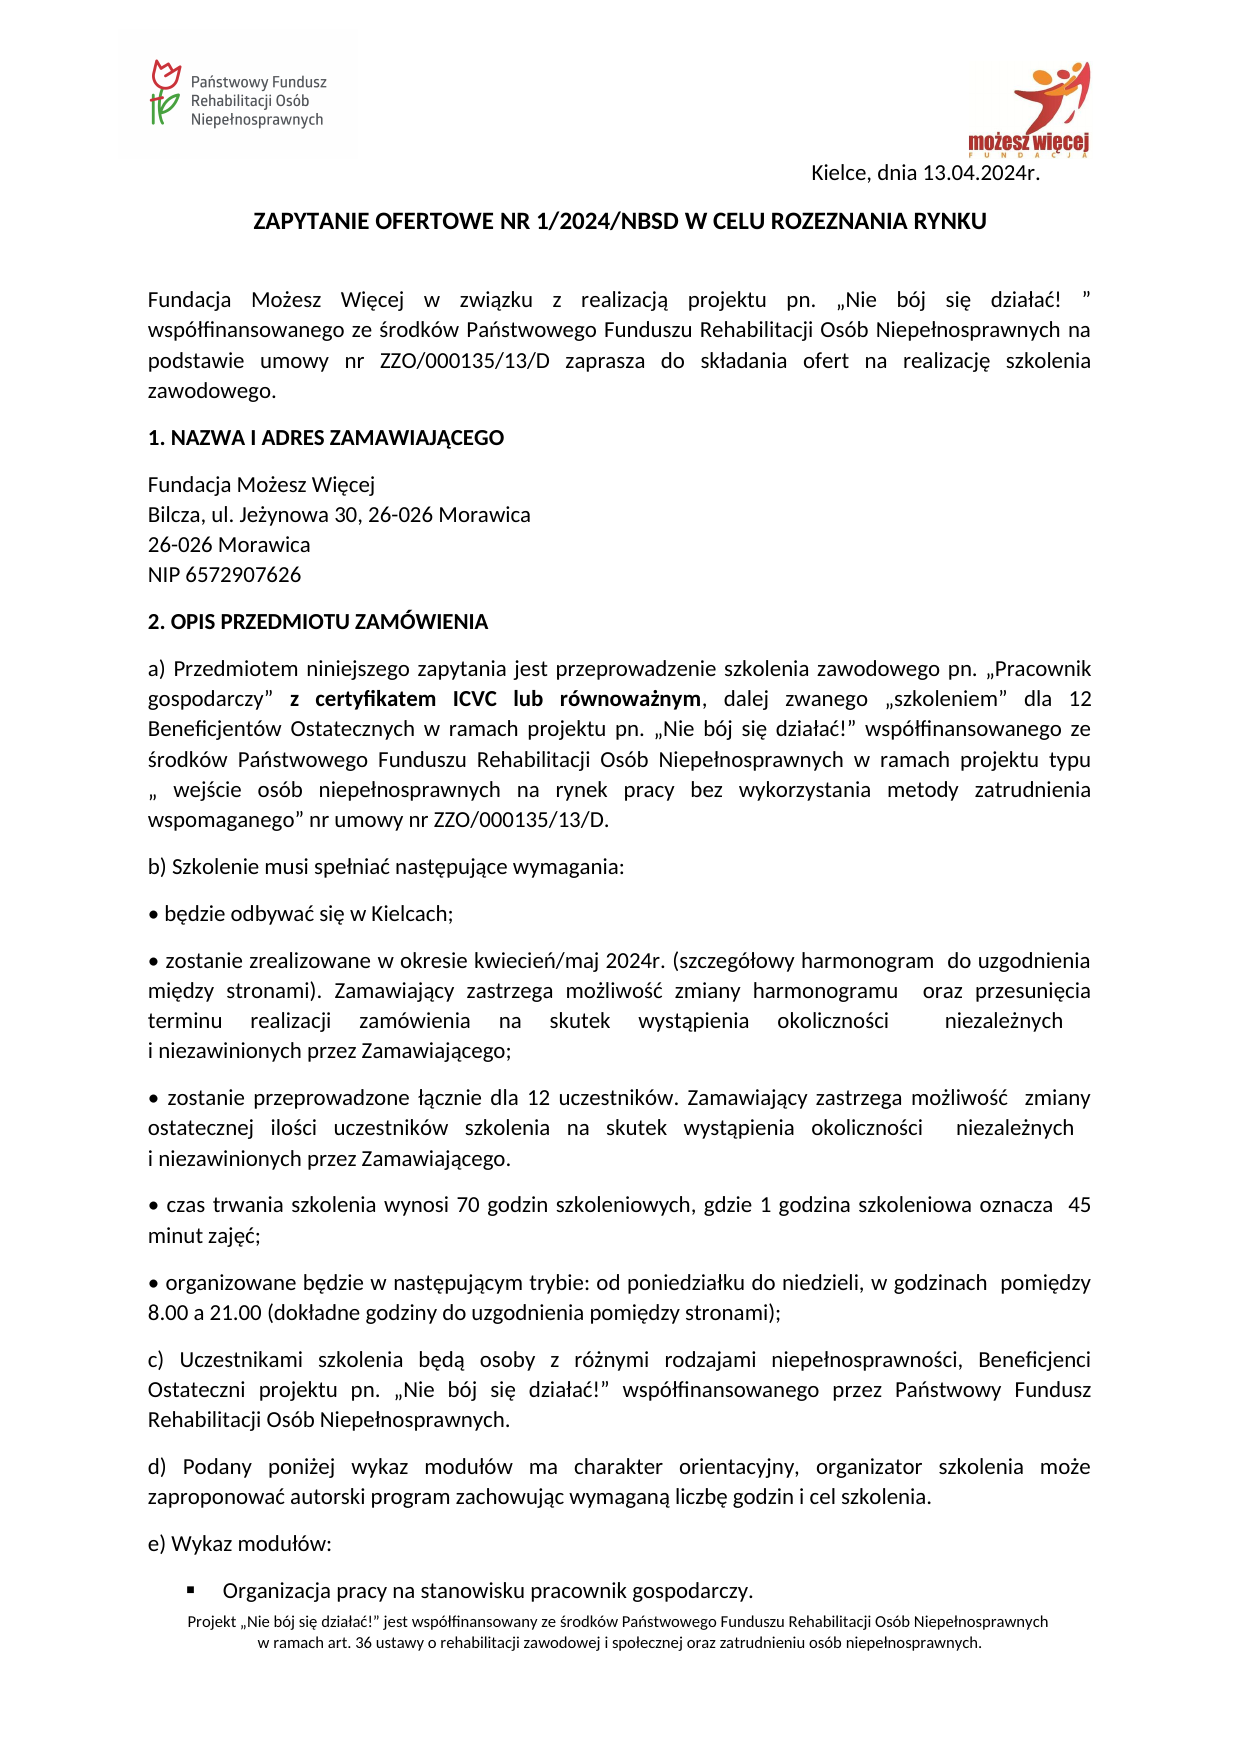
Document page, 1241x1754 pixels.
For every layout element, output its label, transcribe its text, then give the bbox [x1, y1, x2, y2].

text • zostanie zrealizowane w okresie kwiecień/maj 2024r. (szczegółowy harmonogram do uzgodnienia między stronami). Zamawiający zastrzega możliwość zmiany harmonogramu oraz przesunięcia terminu realizacji zamówienia na skutek wystąpienia okoliczności niezależnych i niezawinionych przez Zamawiającego; [148, 946, 1093, 1064]
text ZAPYTANIE OFERTOWE NR 1/2024/NBSD W CELU ROZEZNANIA RYNKU [148, 205, 1093, 236]
text 1. NAZWA I ADRES ZAMAWIAJĄCEGO [148, 423, 1093, 451]
list Organizacja pracy na stanowisku pracownik gospodarczy. [185, 1576, 1093, 1604]
text Kielce, dnia 13.04.2024r. [148, 158, 1093, 186]
text e) Wykaz modułów: [148, 1529, 1093, 1557]
text c) Uczestnikami szkolenia będą osoby z różnymi rodzajami niepełnosprawności, Beneficjenci Ostateczni projektu pn. „Nie bój się działać!” współfinansowanego przez Państwowy Fundusz Rehabilitacji Osób Niepełnosprawnych. [148, 1345, 1093, 1433]
picture [968, 61, 1093, 159]
text • czas trwania szkolenia wynosi 70 godzin szkoleniowych, gdzie 1 godzina szkoleniowa oznacza 45 minut zajęć; [148, 1191, 1093, 1249]
text • zostanie przeprowadzone łącznie dla 12 uczestników. Zamawiający zastrzega możliwość zmiany ostatecznej ilości uczestników szkolenia na skutek wystąpienia okoliczności niezależnych i niezawinionych przez Zamawiającego. [148, 1083, 1093, 1172]
text • będzie odbywać się w Kielcach; [148, 899, 1093, 927]
picture [118, 29, 358, 159]
text Fundacja Możesz Więcej w związku z realizacją projektu pn. „Nie bój się działać! ” współfinansowanego ze środków Państwowego Funduszu Rehabilitacji Osób Niepełnosprawnych na podstawie umowy nr ZZO/000135/13/D zaprasza do składania ofert na realizację szkolenia zawodowego. [148, 285, 1093, 404]
text 2. OPIS PRZEDMIOTU ZAMÓWIENIA [148, 607, 1093, 635]
text a) Przedmiotem niniejszego zapytania jest przeprowadzenie szkolenia zawodowego pn. „Pracownik gospodarczy” z certyfikatem ICVC lub równoważnym, dalej zwanego „szkoleniem” dla 12 Beneficjentów Ostatecznych w ramach projektu pn. „Nie bój się działać!” współfinansowanego ze środków Państwowego Funduszu Rehabilitacji Osób Niepełnosprawnych w ramach projektu typu „ wejście osób niepełnosprawnych na rynek pracy bez wykorzystania metody zatrudnienia wspomaganego” nr umowy nr ZZO/000135/13/D. [148, 654, 1093, 833]
text Fundacja Możesz Więcej Bilcza, ul. Jeżynowa 30, 26-026 Morawica 26-026 Morawica NIP 6572907626 [148, 470, 1093, 588]
text d) Podany poniżej wykaz modułów ma charakter orientacyjny, organizator szkolenia może zaproponować autorski program zachowując wymaganą liczbę godzin i cel szkolenia. [148, 1452, 1093, 1510]
text b) Szkolenie musi spełniać następujące wymagania: [148, 852, 1093, 880]
text • organizowane będzie w następującym trybie: od poniedziałku do niedzieli, w godzinach pomiędzy 8.00 a 21.00 (dokładne godziny do uzgodnienia pomiędzy stronami); [148, 1268, 1093, 1326]
